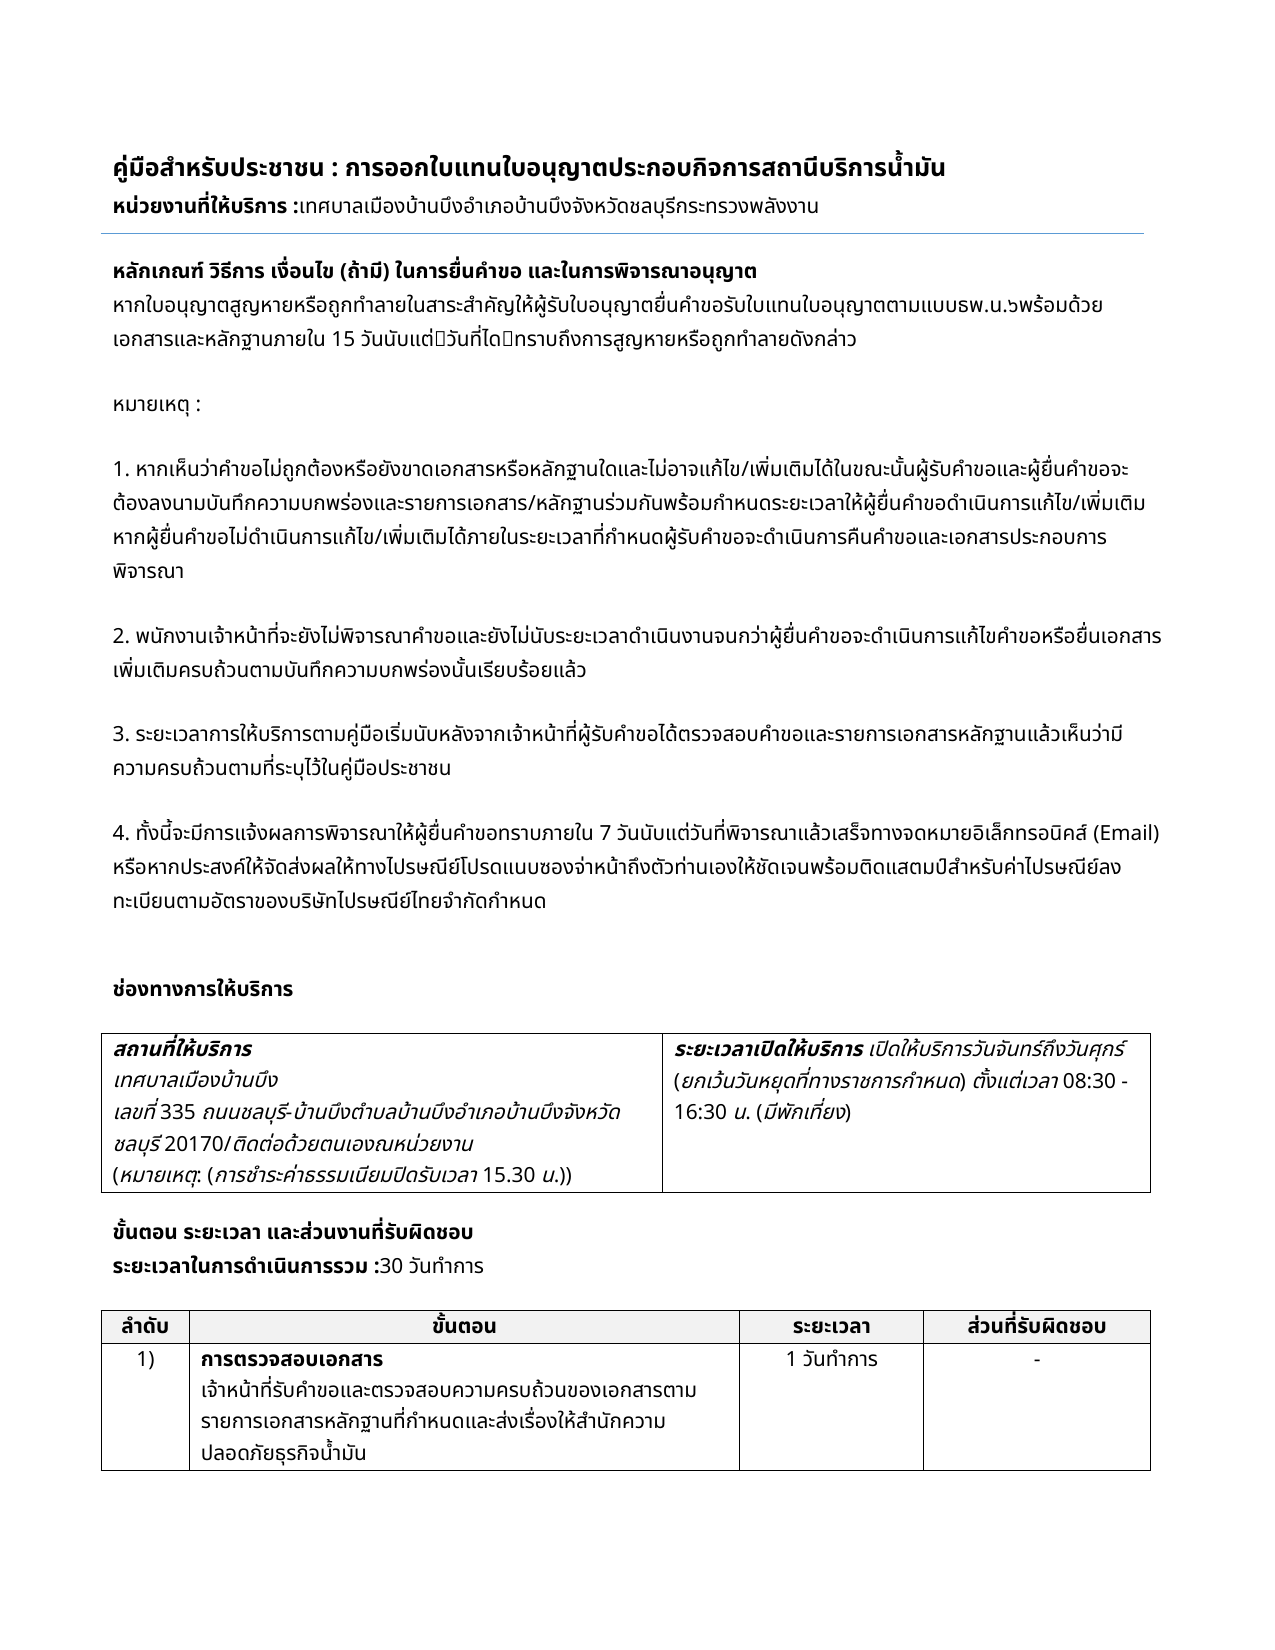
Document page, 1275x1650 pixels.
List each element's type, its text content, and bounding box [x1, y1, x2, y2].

text หน่วยงานที่ให้บริการ :เทศบาลเมืองบ้านบึงอำเภอบ้านบึงจังหวัดชลบุรีกระทรวงพลังงาน [112, 191, 1162, 223]
table_header สถานที่ให้บริการ เทศบาลเมืองบ้านบึง เลขที่ 335 ถนนชลบุรี-บ้านบึงตำบลบ้านบึงอำเภอบ้านบึงจังหวัดชลบุรี 20170/ติดต่อด้วยตนเองณหน่วยงาน (หมายเหตุ: (การชำระค่าธรรมเนียมปิดรับเวลา 15.30 น.)) [102, 1034, 662, 1192]
table_header ขั้นตอน [190, 1311, 739, 1343]
table_cell 1 วันทำการ [740, 1344, 923, 1470]
text หลักเกณฑ์ วิธีการ เงื่อนไข (ถ้ามี) ในการยื่นคำขอ และในการพิจารณาอนุญาต [112, 256, 1162, 287]
text คู่มือสำหรับประชาชน : การออกใบแทนใบอนุญาตประกอบกิจการสถานีบริการน้ำมัน [112, 150, 1162, 188]
text ช่องทางการให้บริการ [112, 975, 1162, 1006]
text หากใบอนุญาตสูญหายหรือถูกทำลายในสาระสำคัญให้ผู้รับใบอนุญาตยื่นคำขอรับใบแทนใบอนุญาตตามแบบธพ.น.๖พร้อมด้วยเอกสารและหลักฐานภายใน 15 วันนับแต่วันที่ไดทราบถึงการสูญหายหรือถูกทำลายดังกล่าว หมายเหตุ : 1. หากเห็นว่าคำขอไม่ถูกต้องหรือยังขาดเอกสารหรือหลักฐานใดและไม่อาจแก้ไข/เพิ่มเติมได้ในขณะนั้นผู้รับคำขอและผู้ยื่นคำขอจะต้องลงนามบันทึกความบกพร่องและรายการเอกสาร/หลักฐานร่วมกันพร้อมกำหนดระยะเวลาให้ผู้ยื่นคำขอดำเนินการแก้ไข/เพิ่มเติมหากผู้ยื่นคำขอไม่ดำเนินการแก้ไข/เพิ่มเติมได้ภายในระยะเวลาที่กำหนดผู้รับคำขอจะดำเนินการคืนคำขอและเอกสารประกอบการพิจารณา 2. พนักงานเจ้าหน้าที่จะยังไม่พิจารณาคำขอและยังไม่นับระยะเวลาดำเนินงานจนกว่าผู้ยื่นคำขอจะดำเนินการแก้ไขคำขอหรือยื่นเอกสารเพิ่มเติมครบถ้วนตามบันทึกความบกพร่องนั้นเรียบร้อยแล้ว 3. ระยะเวลาการให้บริการตามคู่มือเริ่มนับหลังจากเจ้าหน้าที่ผู้รับคำขอได้ตรวจสอบคำขอและรายการเอกสารหลักฐานแล้วเห็นว่ามีความครบถ้วนตามที่ระบุไว้ในคู่มือประชาชน 4. ทั้งนี้จะมีการแจ้งผลการพิจารณาให้ผู้ยื่นคำขอทราบภายใน 7 วันนับแต่วันที่พิจารณาแล้วเสร็จทางจดหมายอิเล็กทรอนิคส์ (Email) หรือหากประสงค์ให้จัดส่งผลให้ทางไปรษณีย์โปรดแนบซองจ่าหน้าถึงตัวท่านเองให้ชัดเจนพร้อมติดแสตมป์สำหรับค่าไปรษณีย์ลงทะเบียนตามอัตราของบริษัทไปรษณีย์ไทยจำกัดกำหนด [112, 290, 1162, 948]
table_header ส่วนที่รับผิดชอบ [924, 1311, 1150, 1343]
table_header ระยะเวลาเปิดให้บริการ เปิดให้บริการวันจันทร์ถึงวันศุกร์ (ยกเว้นวันหยุดที่ทางราชการกำหนด) ตั้งแต่เวลา 08:30 - 16:30 น. (มีพักเที่ยง) [663, 1034, 1150, 1192]
text ขั้นตอน ระยะเวลา และส่วนงานที่รับผิดชอบ [112, 1218, 1162, 1249]
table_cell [190, 1344, 739, 1470]
text ระยะเวลาในการดำเนินการรวม :30 วันทำการ [112, 1252, 1162, 1283]
table_cell 1) [102, 1344, 189, 1470]
table_header ลำดับ [102, 1311, 189, 1343]
table_cell - [924, 1344, 1150, 1470]
table_header ระยะเวลา [740, 1311, 923, 1343]
